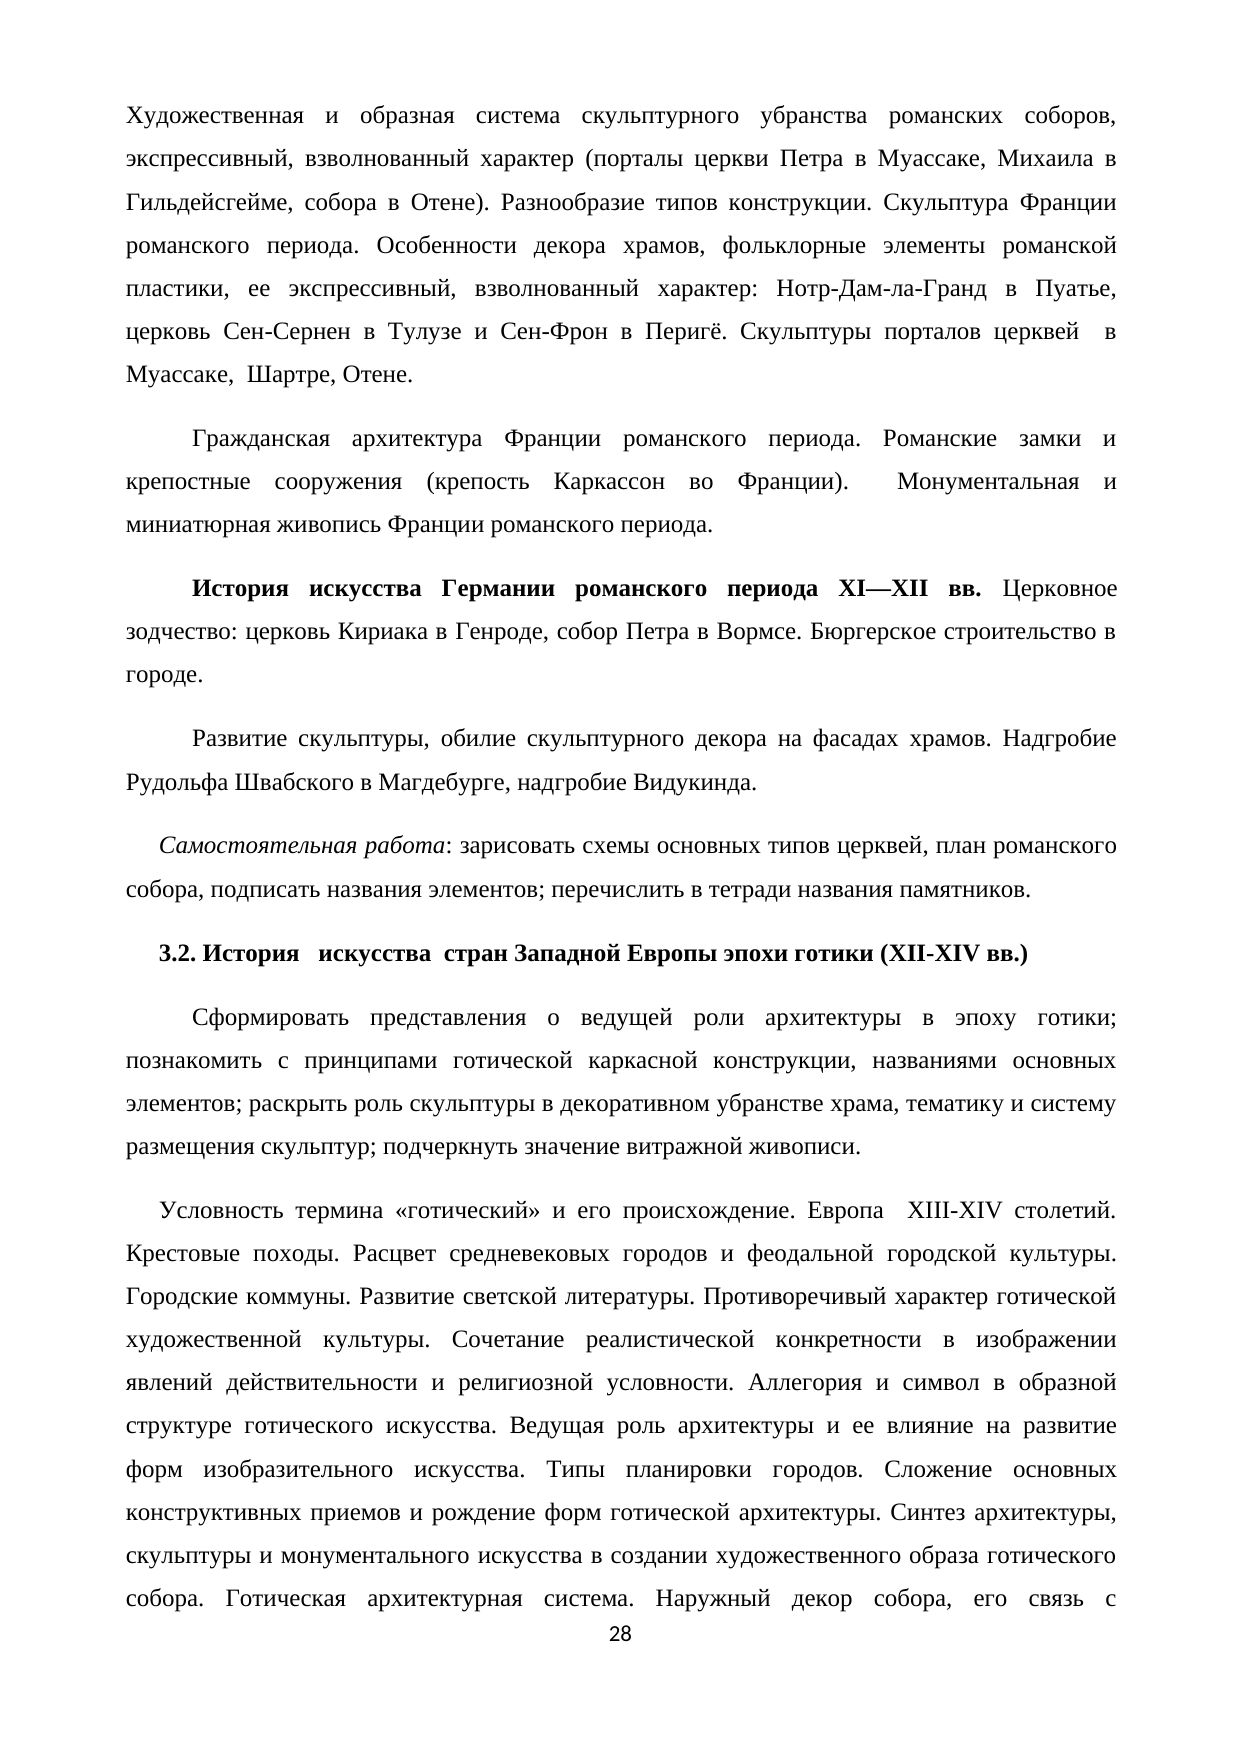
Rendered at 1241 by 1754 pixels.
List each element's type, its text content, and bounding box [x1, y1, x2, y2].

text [126, 1195, 1118, 1612]
text Сформировать представления о ведущей роли архитектуры в эпоху готики; познакомить с принципами готической каркасной конструкции, названиями основных элементов; раскрыть роль скульптуры в декоративном убранстве храма, тематику и систему размещения скульптур; подчеркнуть значение витражной живописи. [126, 1002, 1118, 1160]
text История искусства Германии романского периода XI—XII вв. Церковное зодчество: церковь Кириака в Генроде, собор Петра в Вормсе. Бюргерское строительство в городе. [126, 573, 1118, 688]
text Развитие скульптуры, обилие скульптурного декора на фасадах храмов. Надгробие Рудольфа Швабского в Магдебурге, надгробие Видукинда. [126, 723, 1118, 795]
text 3.2. История искусства стран Западной Европы эпохи готики (XII-XIV вв.) [126, 938, 1118, 966]
text Гражданская архитектура Франции романского периода. Романские замки и крепостные сооружения (крепость Каркассон во Франции). Монументальная и миниатюрная живопись Франции романского периода. [126, 423, 1118, 538]
text Самостоятельная работа: зарисовать схемы основных типов церквей, план романского собора, подписать названия элементов; перечислить в тетради названия памятников. [126, 831, 1118, 902]
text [126, 100, 1118, 388]
